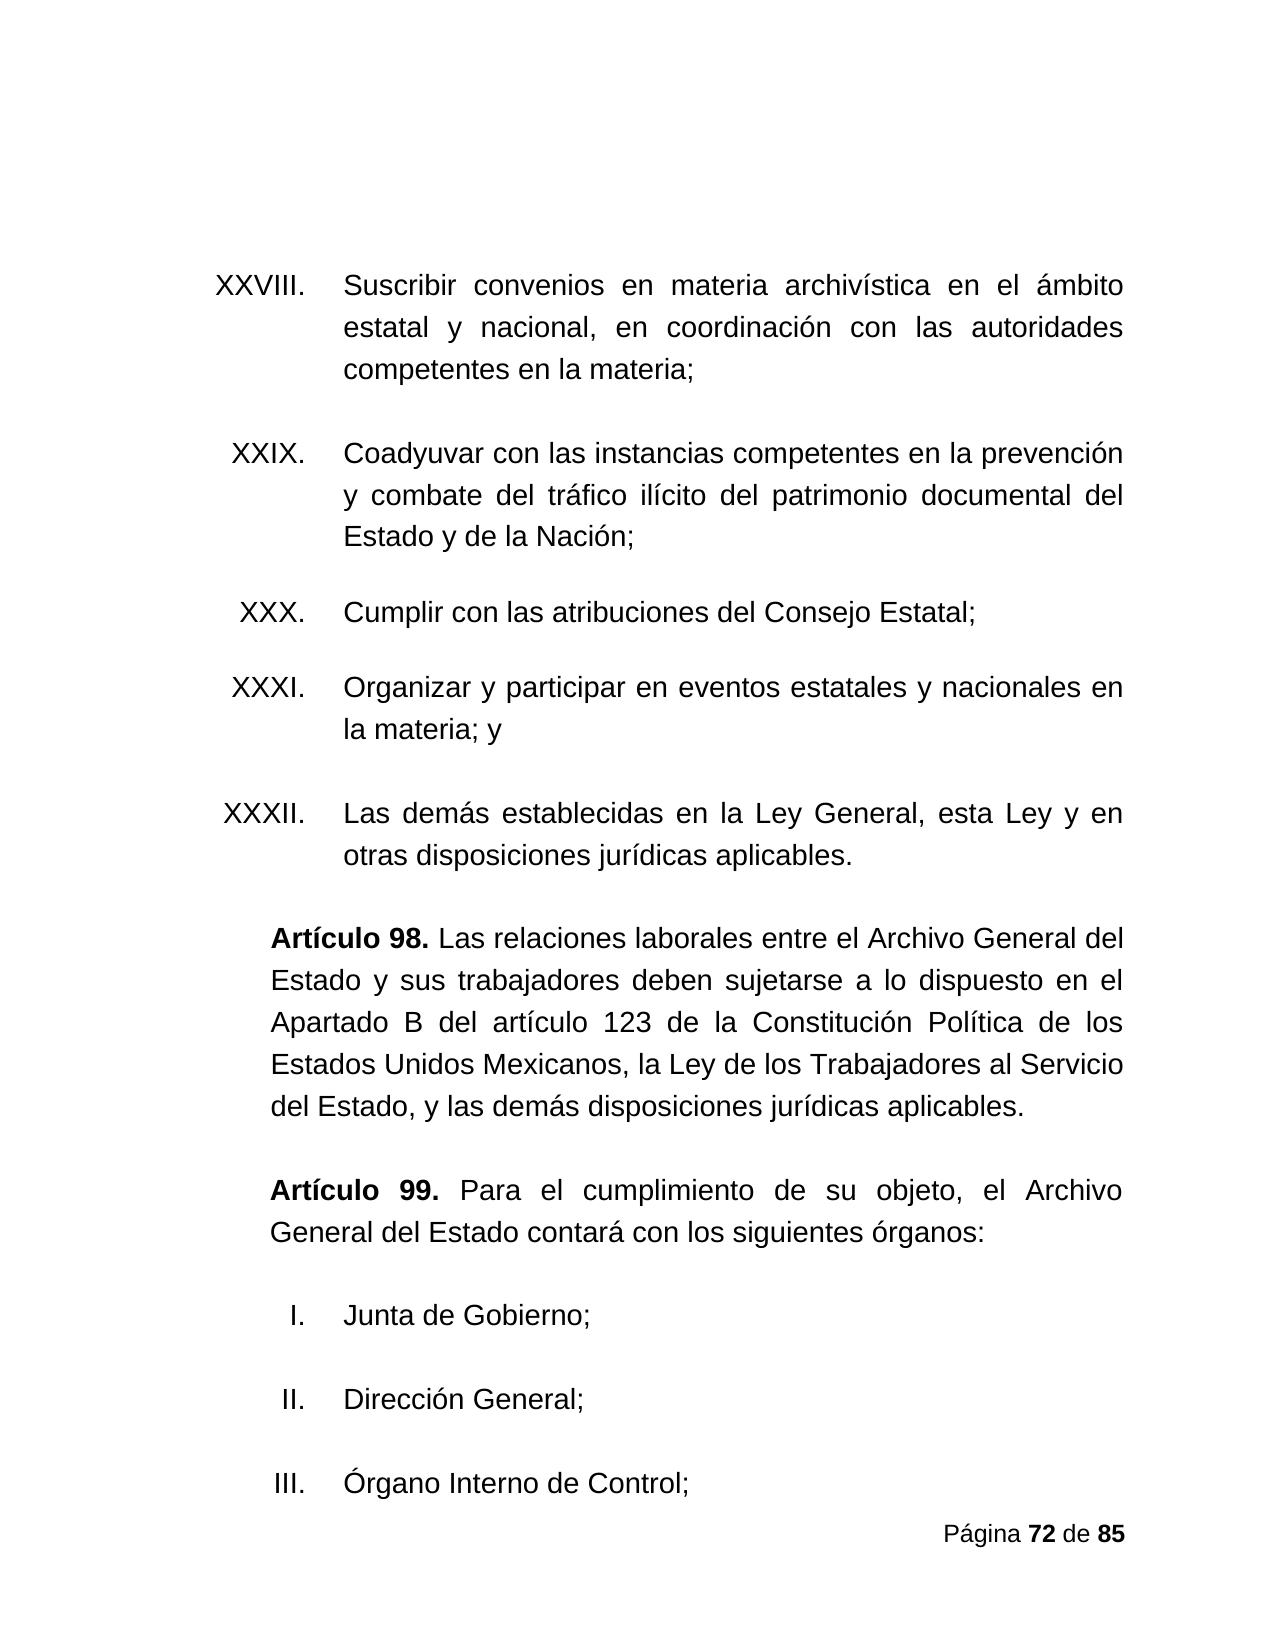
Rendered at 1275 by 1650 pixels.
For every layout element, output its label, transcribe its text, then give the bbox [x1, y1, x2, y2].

text Artículo 98. Las relaciones laborales entre el Archivo General del Estado y sus trabajadores deben sujetarse a lo dispuesto en el Apartado B del artículo 123 de la Constitución Política de los Estados Unidos Mexicanos, la Ley de los Trabajadores al Servicio del Estado, y las demás disposiciones jurídicas aplicables. [270, 921, 1125, 1122]
list Suscribir convenios en materia archivística en el ámbito estatal y nacional, en coordinación con las autoridades competentes en la materia; [306, 268, 1125, 385]
list Coadyuvar con las instancias competentes en la prevención y combate del tráfico ilícito del patrimonio documental del Estado y de la Nación; [306, 436, 1125, 553]
text Artículo 99. Para el cumplimiento de su objeto, el Archivo General del Estado contará con los siguientes órganos: [269, 1173, 1123, 1248]
list Las demás establecidas en la Ley General, esta Ley y en otras disposiciones jurídicas aplicables. [306, 796, 1125, 871]
list Organizar y participar en eventos estatales y nacionales en la materia; y [306, 670, 1125, 746]
list Órgano Interno de Control; [306, 1466, 1125, 1499]
list Junta de Gobierno; [306, 1298, 1125, 1332]
list Dirección General; [306, 1382, 1125, 1416]
list Cumplir con las atribuciones del Consejo Estatal; [306, 595, 1125, 628]
